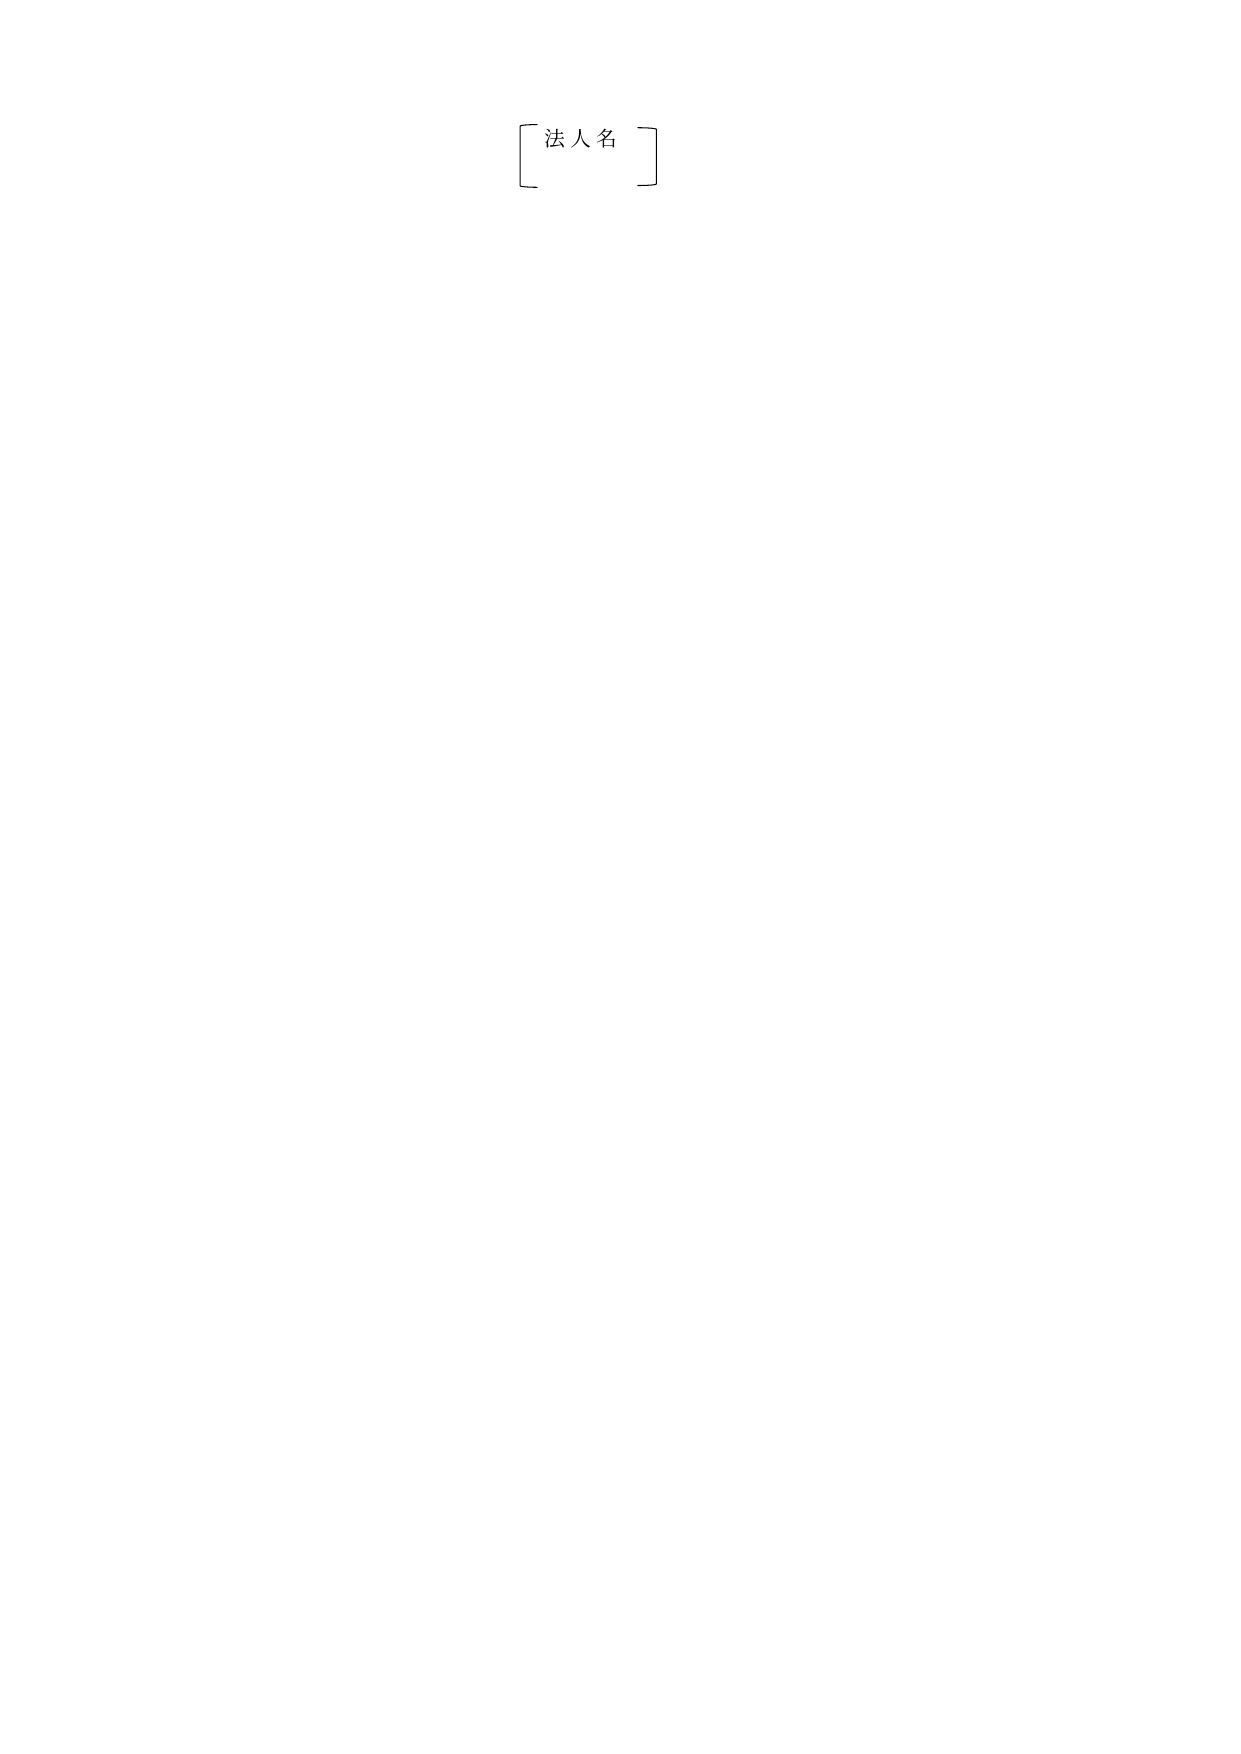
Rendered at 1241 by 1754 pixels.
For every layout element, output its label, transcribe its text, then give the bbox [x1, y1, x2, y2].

text 法 人 名 [440, 119, 1063, 156]
